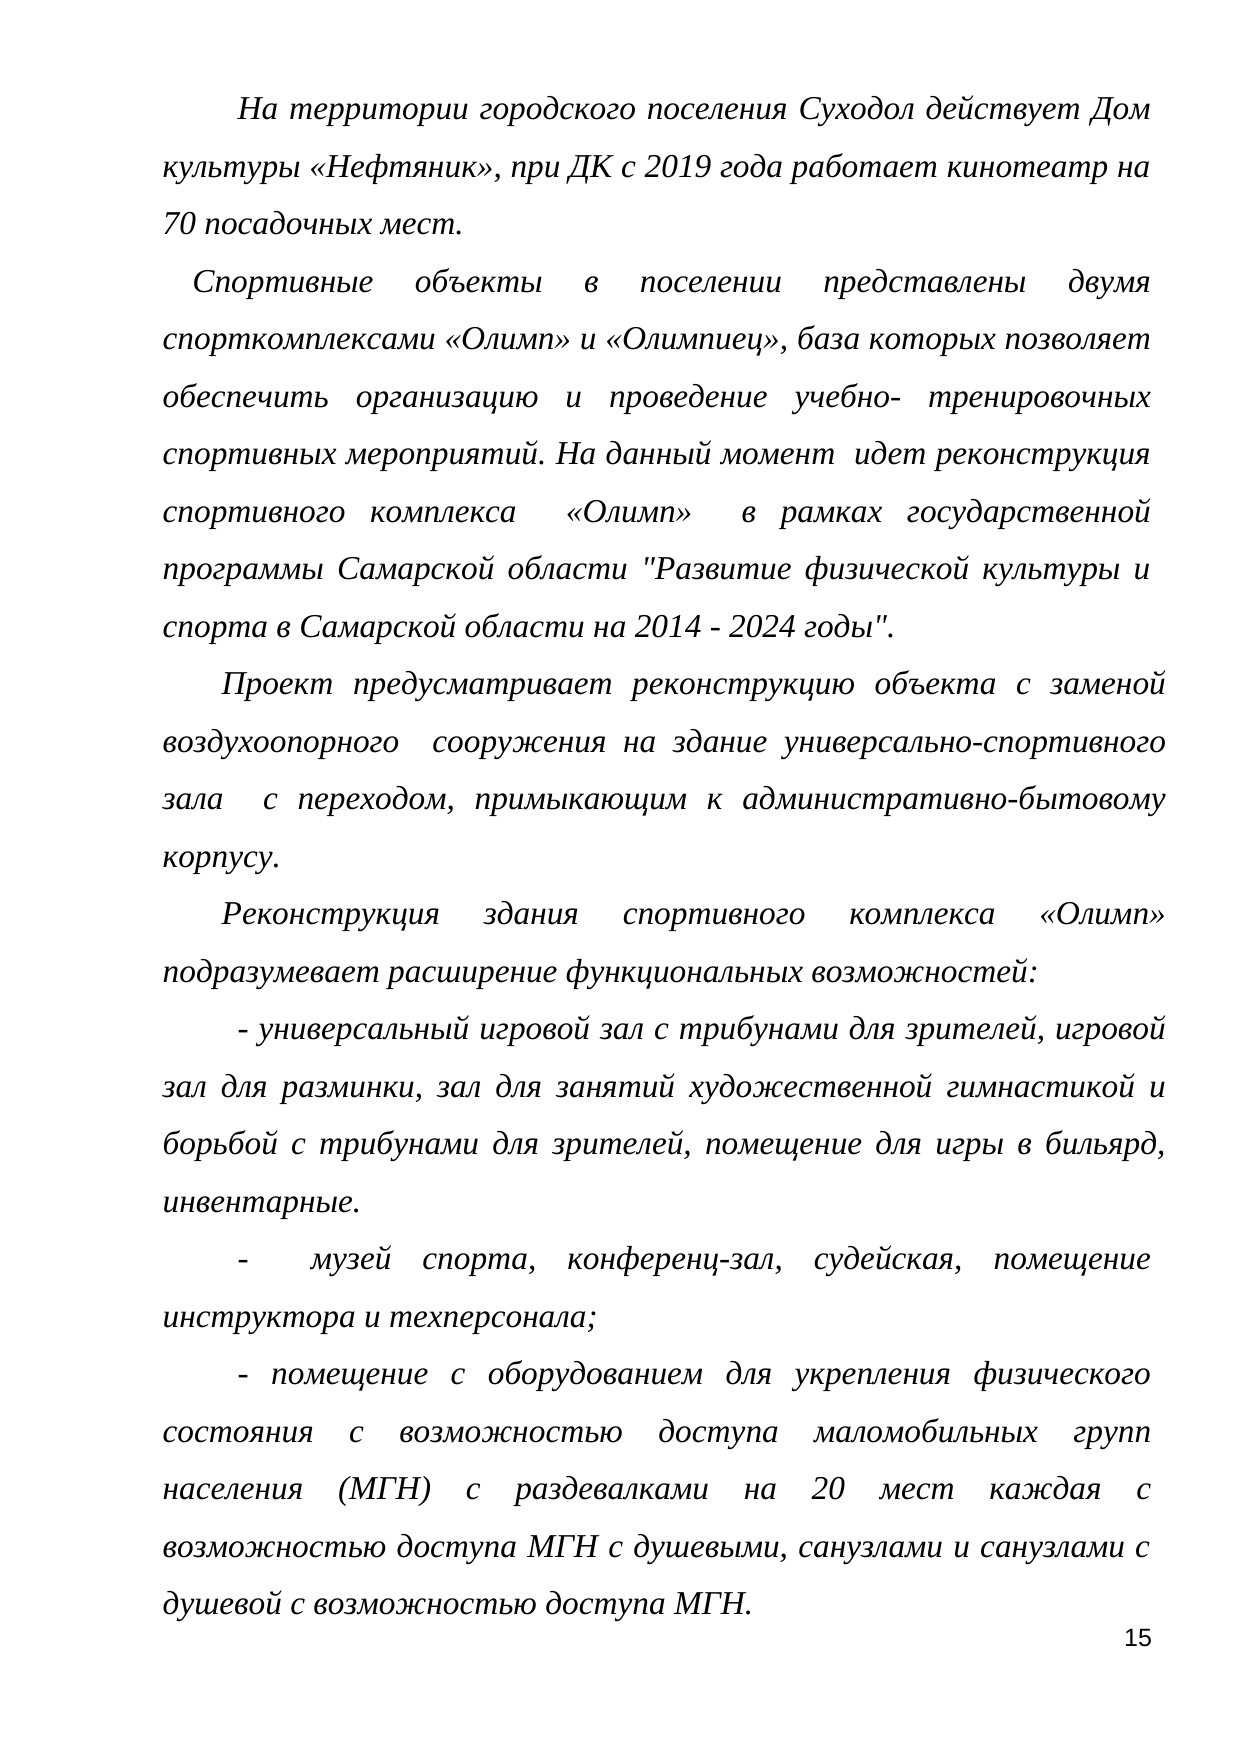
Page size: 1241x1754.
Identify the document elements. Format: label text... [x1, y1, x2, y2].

text Реконструкция здания спортивного комплекса «Олимп» подразумевает расширение функциональных возможностей: [162, 894, 1167, 989]
text - универсальный игровой зал с трибунами для зрителей, игровой зал для разминки, зал для занятий художественной гимнастикой и борьбой с трибунами для зрителей, помещение для игры в бильярд, инвентарные. [162, 1009, 1167, 1219]
text Спортивные объекты в поселении представлены двумя спорткомплексами «Олимп» и «Олимпиец», база которых позволяет обеспечить организацию и проведение учебно- тренировочных спортивных мероприятий. На данный момент идет реконструкция спортивного комплекса «Олимп» в рамках государственной программы Самарской области "Развитие физической культуры и спорта в Самарской области на 2014 - 2024 годы". [162, 261, 1152, 644]
text На территории городского поселения Суходол действует Дом культуры «Нефтяник», при ДК с 2019 года работает кинотеатр на 70 посадочных мест. [162, 89, 1152, 242]
text Проект предусматривает реконструкцию объекта с заменой воздухоопорного сооружения на здание универсально-спортивного зала с переходом, примыкающим к административно-бытовому корпусу. [162, 664, 1167, 874]
text - помещение с оборудованием для укрепления физического состояния с возможностью доступа маломобильных групп населения (МГН) с раздевалками на 20 мест каждая с возможностью доступа МГН с душевыми, санузлами и санузлами с душевой с возможностью доступа МГН. [162, 1354, 1152, 1622]
text - музей спорта, конференц-зал, судейская, помещение инструктора и техперсонала; [162, 1239, 1152, 1334]
